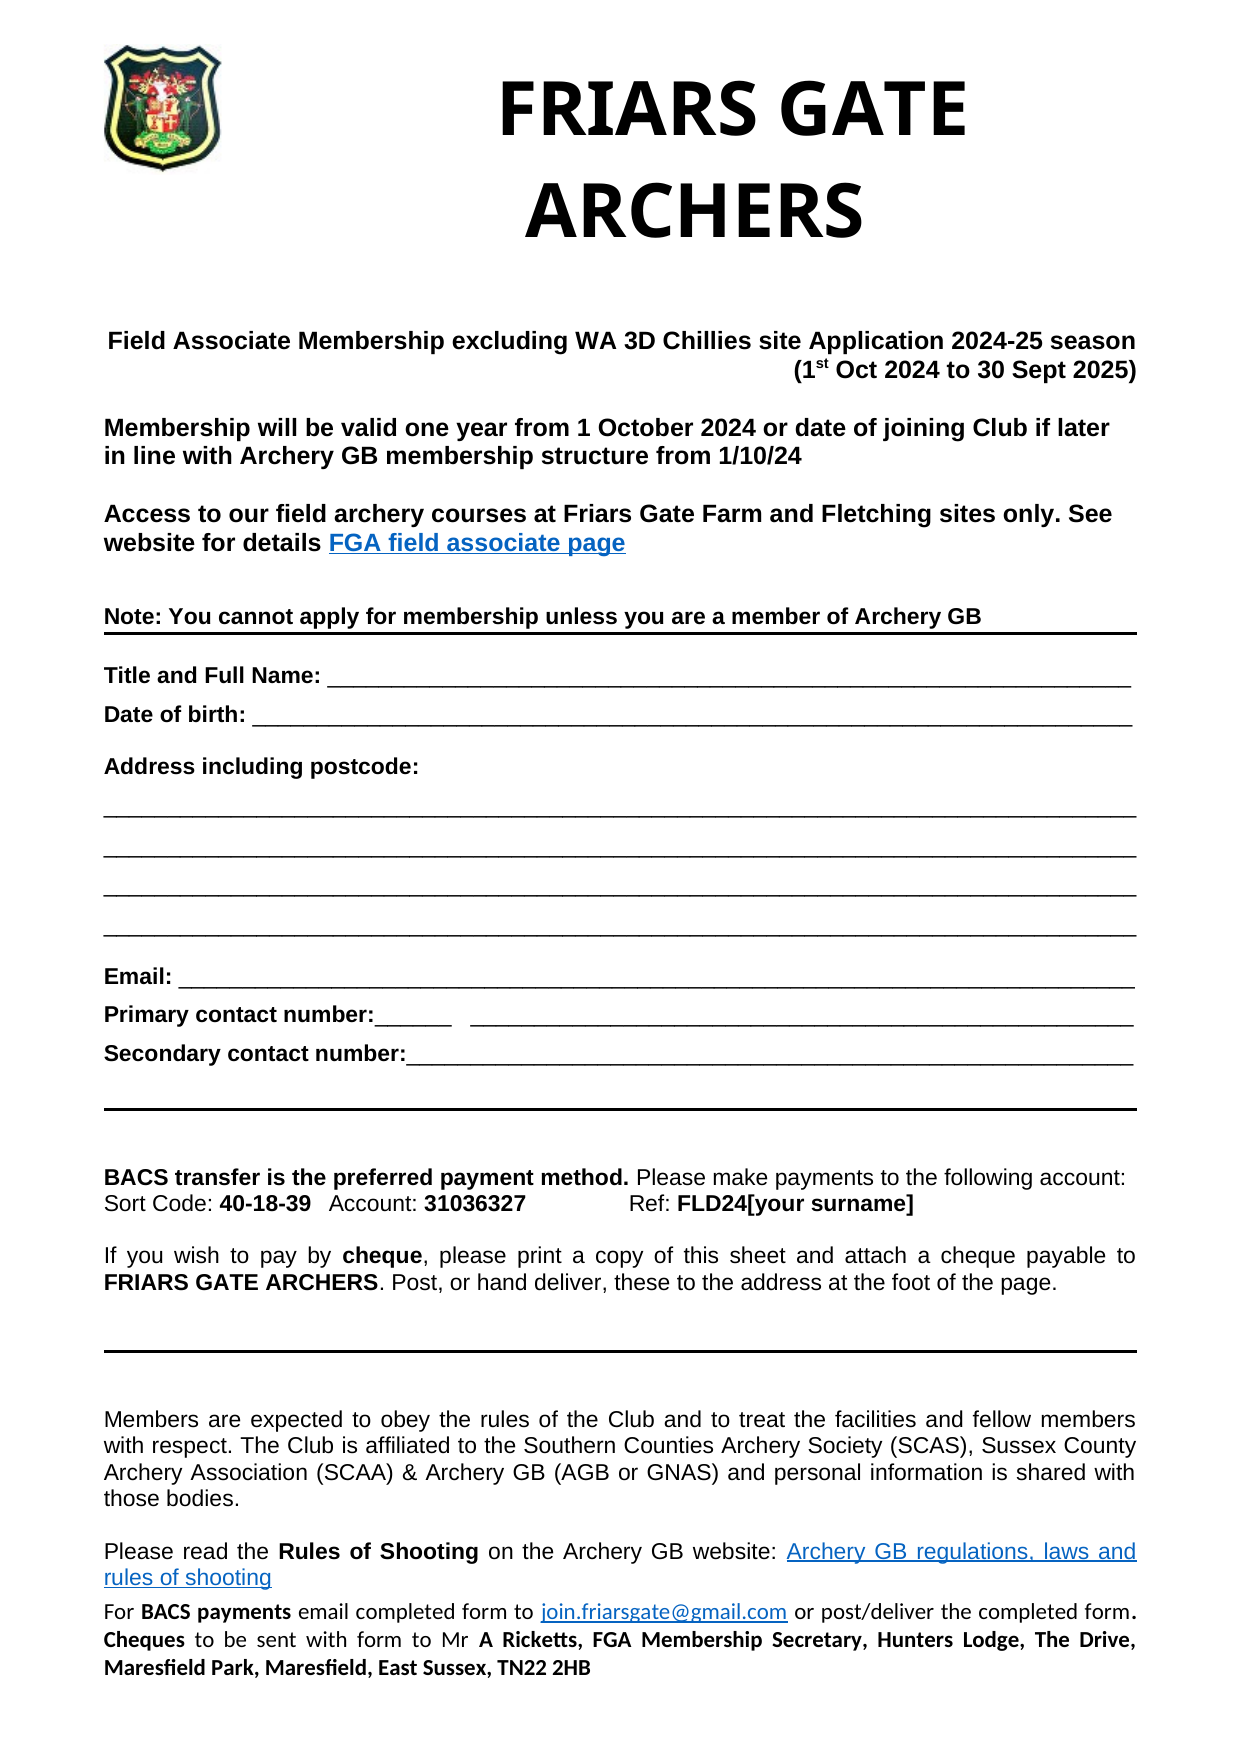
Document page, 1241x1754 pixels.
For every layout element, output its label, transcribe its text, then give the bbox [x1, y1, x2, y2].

text Members are expected to obey the rules of the Club and to treat the facilities and fellow members with respect. The Club is affiliated to the Southern Counties Archery Society (SCAS), Sussex County Archery Association (SCAA) & Archery GB (AGB or GNAS) and personal information is shared with those bodies. [103, 1406, 1137, 1511]
text Access to our field archery courses at Friars Gate Farm and Fletching sites only. See website for details FGA field associate page [103, 499, 1137, 556]
text Primary contact number:______ ____________________________________________________ [103, 1001, 1137, 1028]
text Address including postcode: ____________________________________________________________________________________________________________________________________________________________________________________________________________________________________________________________________________________________________________________________________ [103, 753, 1137, 937]
text Please read the Rules of Shooting on the Archery GB website: Archery GB regulations, laws and rules of shooting [103, 1538, 1137, 1590]
text Field Associate Membership excluding WA 3D Chillies site Application 2024-25 season [103, 326, 1137, 355]
text Date of birth: _____________________________________________________________________ [103, 701, 1137, 727]
text Email: ___________________________________________________________________________ [103, 963, 1137, 989]
text Note: You cannot apply for membership unless you are a member of Archery GB [103, 603, 1137, 635]
text Membership will be valid one year from 1 October 2024 or date of joining Club if later in line with Archery GB membership structure from 1/10/24 [103, 413, 1137, 470]
text Secondary contact number:_________________________________________________________ [103, 1040, 1137, 1067]
text BACS transfer is the preferred payment method. Please make payments to the following account: [103, 1163, 1137, 1190]
text (1st Oct 2024 to 30 Sept 2025) [403, 355, 1137, 384]
text If you wish to pay by cheque, please print a copy of this sheet and attach a cheque payable to FRIARS GATE ARCHERS. Post, or hand deliver, these to the address at the foot of the page. [103, 1242, 1137, 1295]
text Title and Full Name: _______________________________________________________________ [103, 662, 1137, 688]
text Sort Code: 40-18-39 Account: 31036327 Ref: FLD24[your surname] [103, 1190, 1137, 1216]
picture [103, 44, 223, 175]
